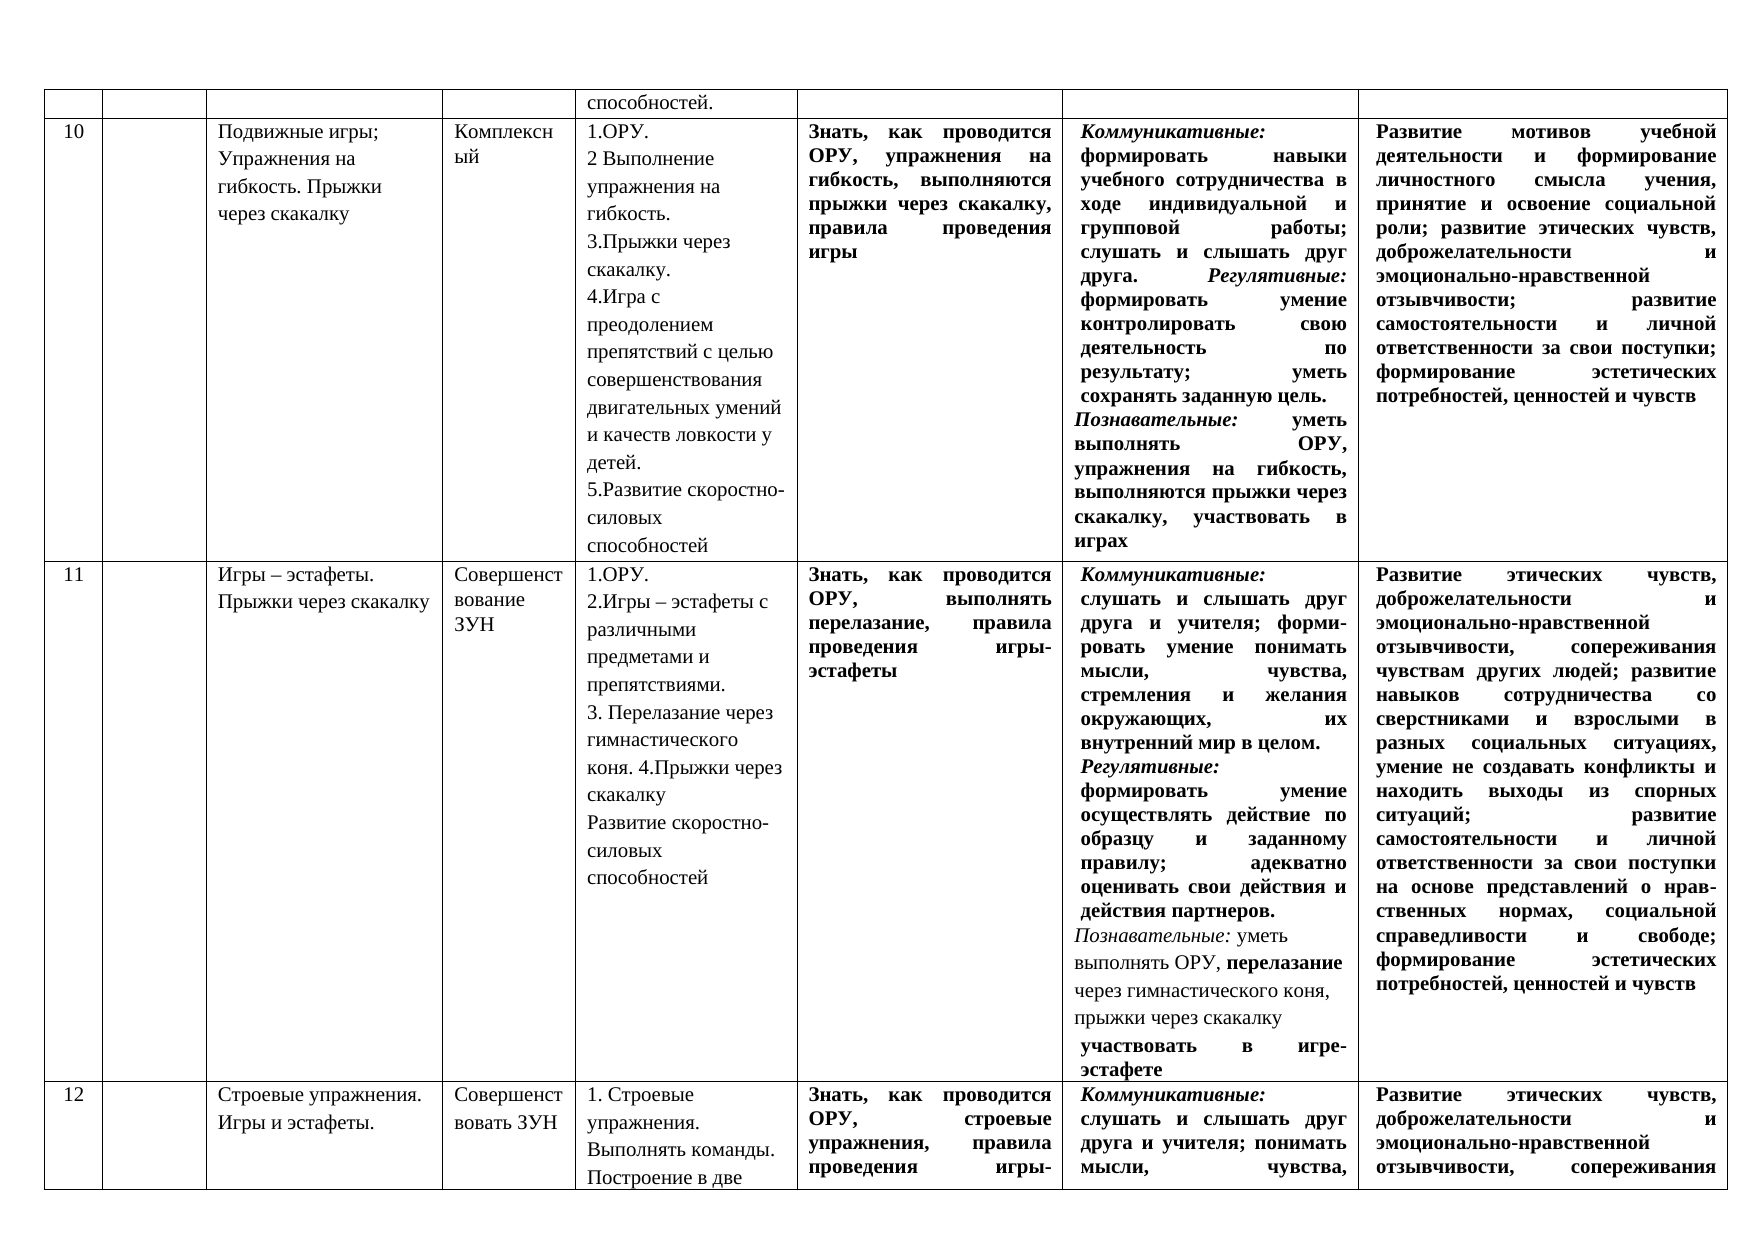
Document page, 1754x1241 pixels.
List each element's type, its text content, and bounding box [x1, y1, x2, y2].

table_cell Подвижные игры; Упражнения на гибкость. Прыжки через скакалку [207, 119, 442, 561]
table_cell Коммуникативные: формировать навыки учебного сотрудничества в ходе индивидуальной и групповой работы; слушать и слышать друг друга. Регулятивные: формировать умение контролировать свою деятельность по результату; уметь сохранять заданную цель. Познавательные: уметь выполнять ОРУ, упражнения на гибкость, выполняются прыжки через скакалку, участвовать в играх [1063, 119, 1358, 561]
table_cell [798, 90, 1062, 117]
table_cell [1063, 1082, 1358, 1189]
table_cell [576, 1082, 797, 1189]
table_cell Игры – эстафеты. Прыжки через скакалку [207, 562, 442, 1081]
table_cell [103, 562, 206, 1081]
table_cell Знать, как проводится ОРУ, выполнять перелазание, правила проведения игры-эстафеты [798, 562, 1062, 1081]
table_cell Развитие мотивов учебной деятельности и формирование личностного смысла учения, принятие и освоение социальной роли; развитие этических чувств, доброжелательности и эмоционально-нравственной отзывчивости; развитие самостоятельности и личной ответственности за свои поступки; формирование эстетических потребностей, ценностей и чувств [1359, 119, 1727, 561]
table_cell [443, 1082, 575, 1189]
table_cell [103, 119, 206, 561]
table_cell 1.ОРУ. 2 Выполнение упражнения на гибкость. 3.Прыжки через скакалку. 4.Игра с преодолением препятствий с целью совершенствования двигательных умений и качеств ловкости у детей. 5.Развитие скоростно-силовых способностей [576, 119, 797, 561]
table_cell Знать, как проводится ОРУ, упражнения на гибкость, выполняются прыжки через скакалку, правила проведения игры [798, 119, 1062, 561]
table_cell Совершенствование ЗУН [443, 562, 575, 1081]
table_cell 9 [45, 90, 102, 117]
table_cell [1359, 90, 1727, 117]
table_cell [207, 1082, 442, 1189]
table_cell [798, 1082, 1062, 1189]
table_cell Комплексный [443, 119, 575, 561]
table_cell Коммуникативные: слушать и слышать друг друга и учителя; формировать умение понимать мысли, чувства, стремления и желания окружающих, их внутренний мир в целом. Регулятивные: формировать умение осуществлять действие по образцу и заданному правилу; адекватно оценивать свои действия и действия партнеров. Познавательные: уметь выполнять ОРУ, перелазание через гимнастического коня, прыжки через скакалку участвовать в игре-эстафете [1063, 562, 1358, 1081]
table_cell 1.ОРУ. 2.Игры – эстафеты с различными предметами и препятствиями. 3. Перелазание через гимнастического коня. 4.Прыжки через скакалку Развитие скоростно-силовых способностей [576, 562, 797, 1081]
table_cell [103, 1082, 206, 1189]
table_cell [207, 90, 442, 117]
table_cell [1063, 90, 1358, 117]
table_cell 12 [45, 1082, 102, 1189]
table_cell 10 [45, 119, 102, 561]
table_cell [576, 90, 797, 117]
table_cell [1359, 1082, 1727, 1189]
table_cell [443, 90, 575, 117]
table_cell [103, 90, 206, 117]
table_cell 11 [45, 562, 102, 1081]
